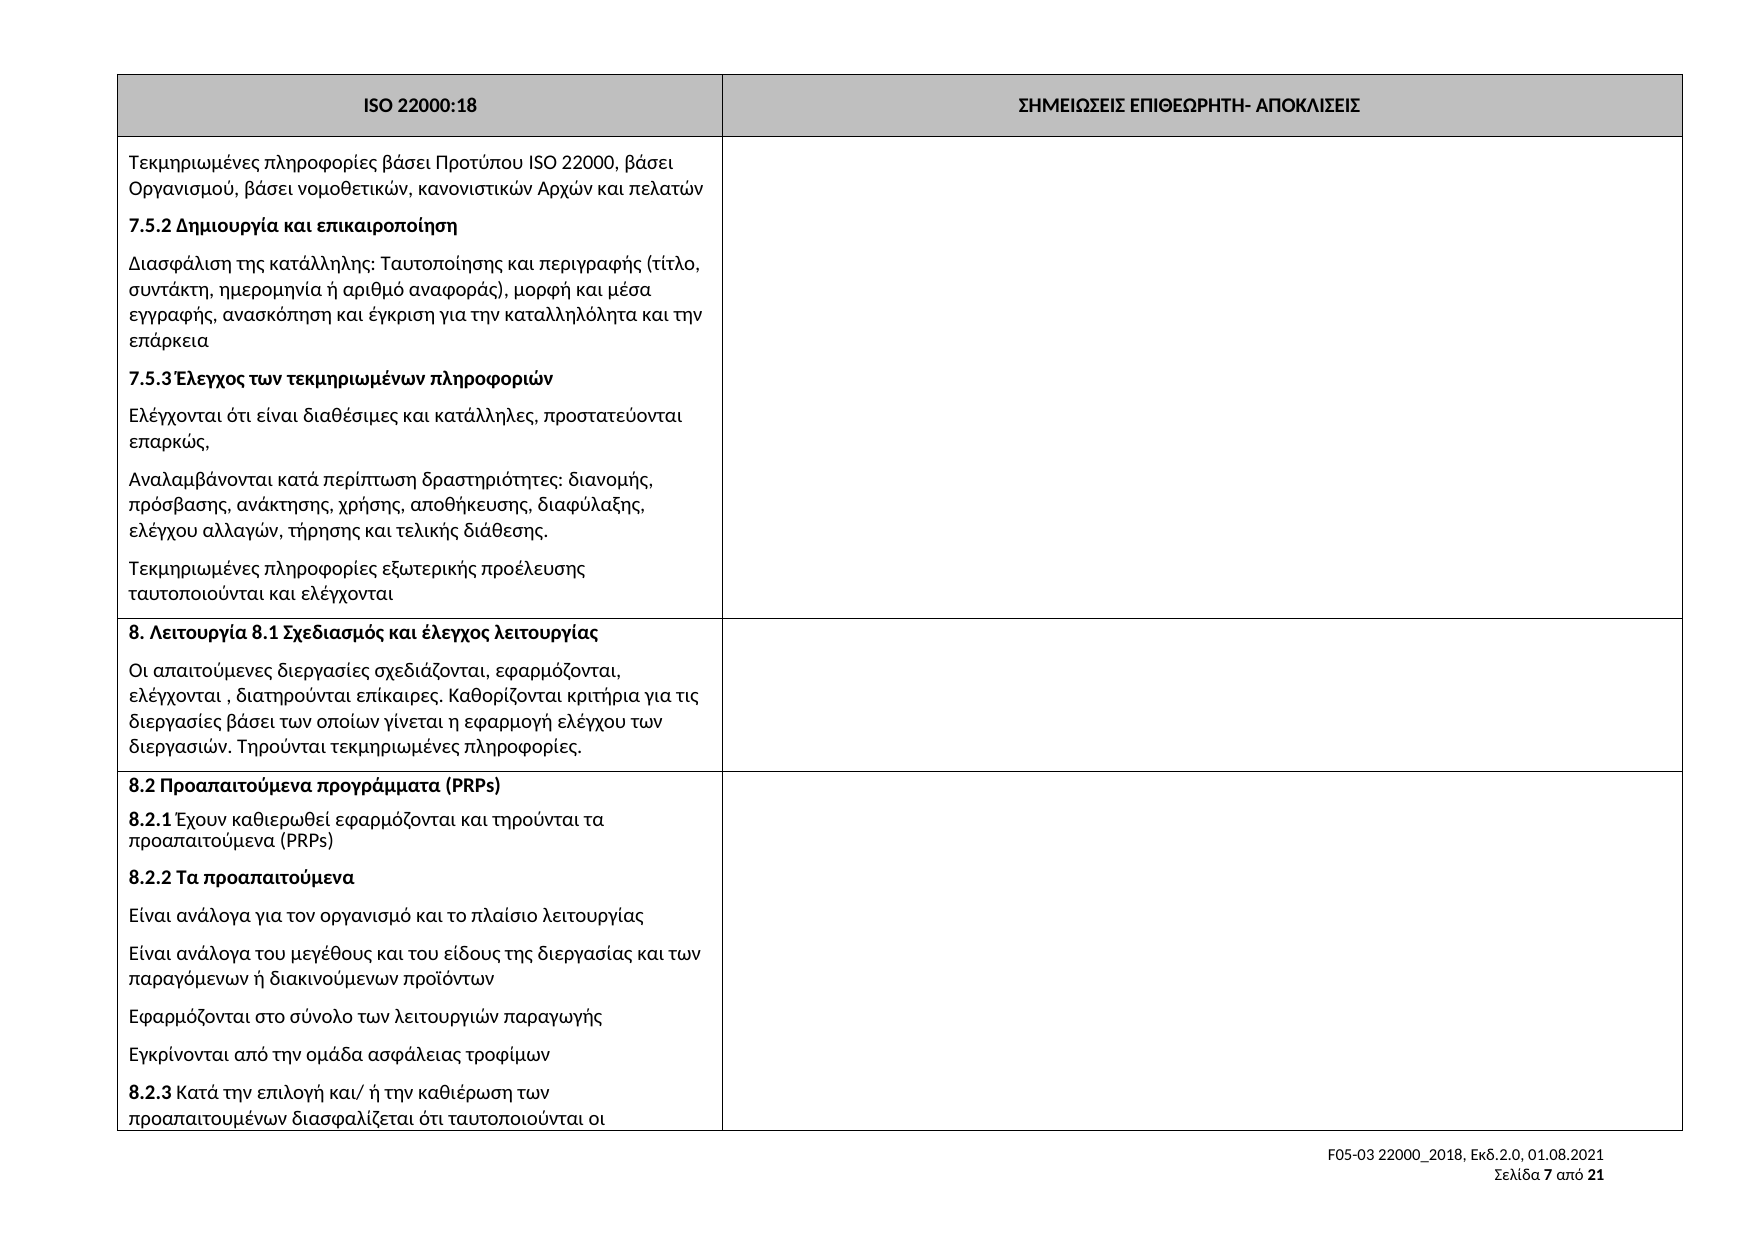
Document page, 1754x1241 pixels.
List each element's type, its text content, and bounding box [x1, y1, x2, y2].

table_cell [723, 619, 1682, 771]
table_header ISO 22000:18 [118, 75, 722, 136]
table_cell 8. Λειτουργία 8.1 Σχεδιασμός και έλεγχος λειτουργίας Οι απαιτούμενες διεργασίες σχεδιάζονται, εφαρμόζονται, ελέγχονται , διατηρούνται επίκαιρες. Καθορίζονται κριτήρια για τις διεργασίες βάσει των οποίων γίνεται η εφαρμογή ελέγχου των διεργασιών. Τηρούνται τεκμηριωμένες πληροφορίες. [118, 619, 722, 771]
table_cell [118, 137, 722, 618]
table_header ΣΗΜΕΙΩΣΕΙΣ ΕΠΙΘΕΩΡΗΤΗ- ΑΠΟΚΛΙΣΕΙΣ [723, 75, 1682, 136]
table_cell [118, 772, 722, 1130]
table_cell [723, 137, 1682, 618]
table_cell [723, 772, 1682, 1130]
